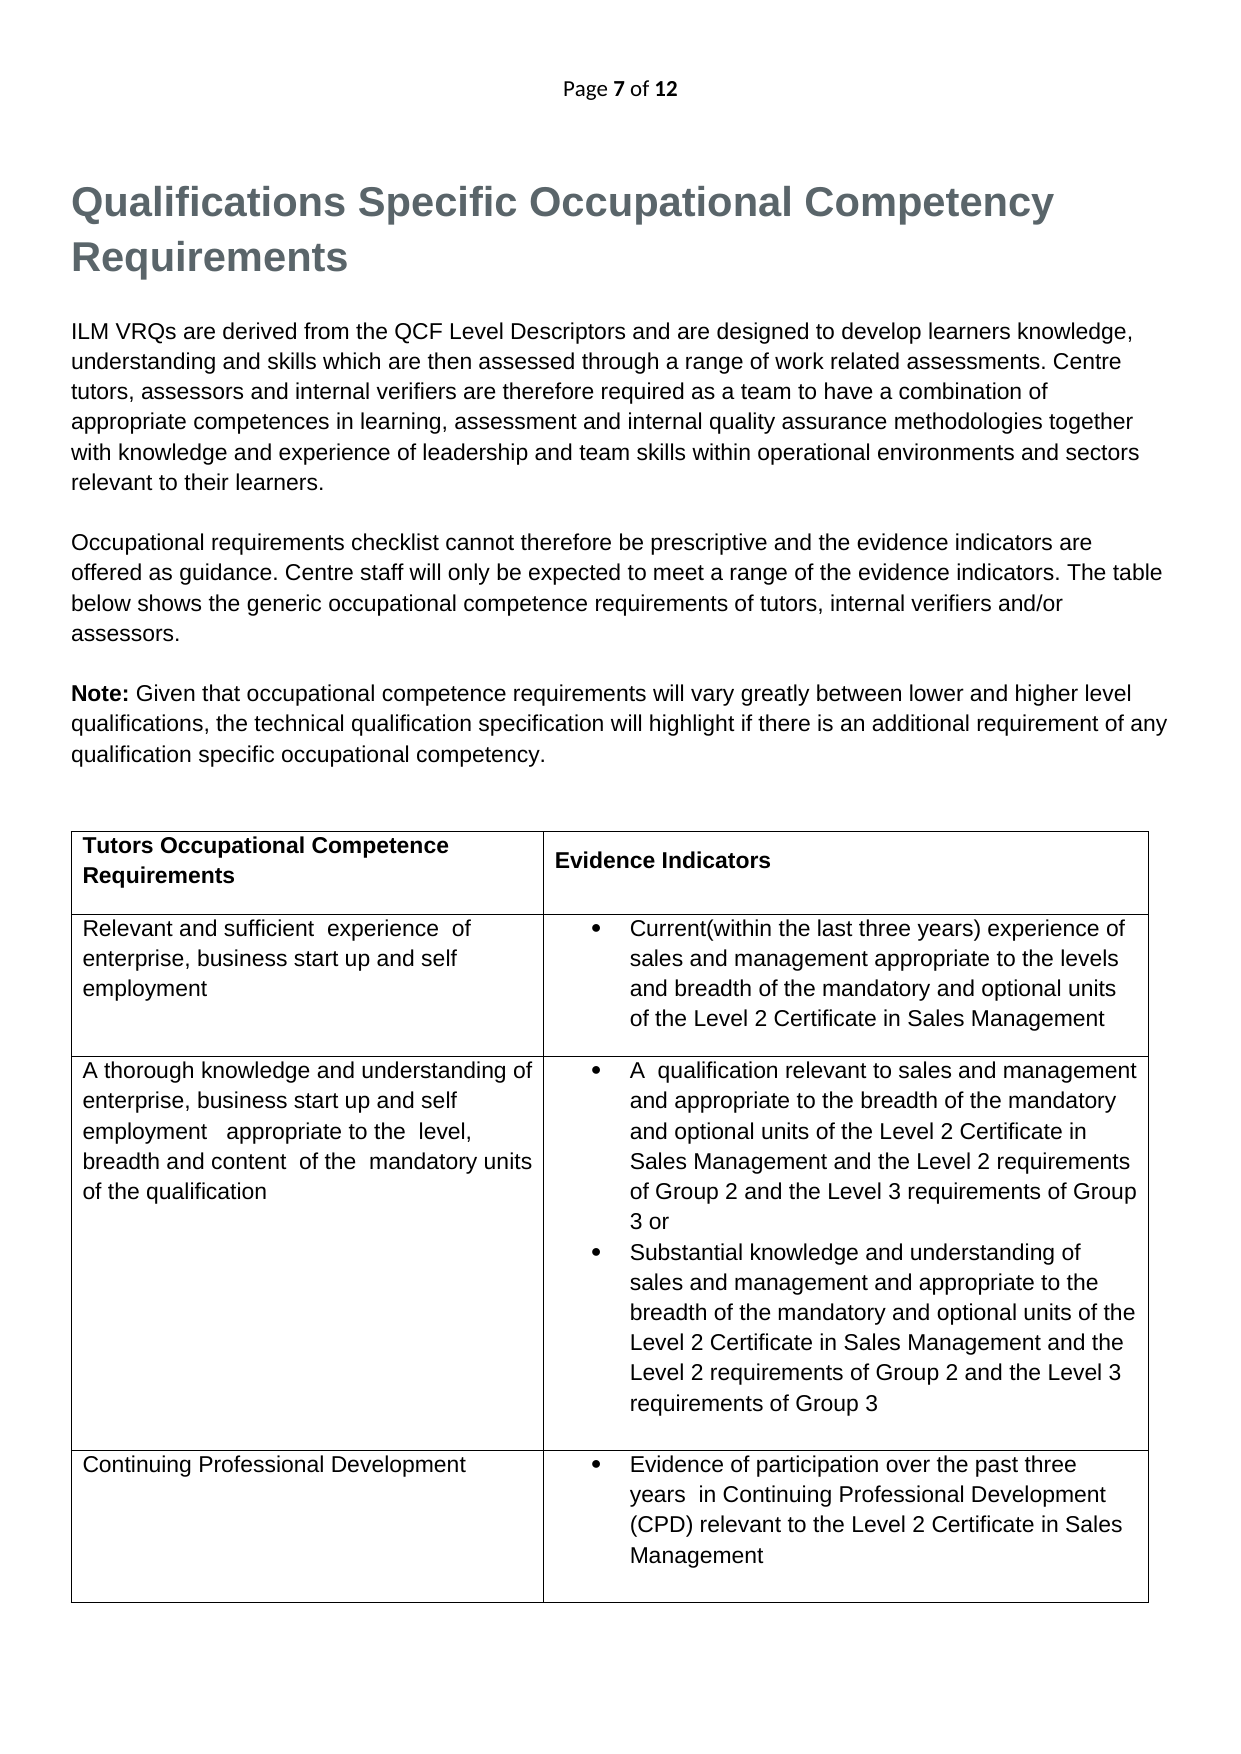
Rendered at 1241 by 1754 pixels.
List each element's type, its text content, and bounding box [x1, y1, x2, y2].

table_cell A thorough knowledge and understanding of enterprise, business start up and self employment appropriate to the level, breadth and content of the mandatory units of the qualification [72, 1057, 543, 1450]
table_cell Evidence of participation over the past three years in Continuing Professional Development (CPD) relevant to the Level 2 Certificate in Sales Management [544, 1451, 1148, 1602]
text Note: Given that occupational competence requirements will vary greatly between lower and higher level qualifications, the technical qualification specification will highlight if there is an additional requirement of any qualification specific occupational competency. [71, 680, 1169, 767]
text ILM VRQs are derived from the QCF Level Descriptors and are designed to develop learners knowledge, understanding and skills which are then assessed through a range of work related assessments. Centre tutors, assessors and internal verifiers are therefore required as a team to have a combination of appropriate competences in learning, assessment and internal quality assurance methodologies together with knowledge and experience of leadership and team skills within operational environments and sectors relevant to their learners. [71, 318, 1169, 495]
text Qualifications Specific Occupational Competency Requirements [71, 177, 1169, 280]
text Occupational requirements checklist cannot therefore be prescriptive and the evidence indicators are offered as guidance. Centre staff will only be expected to meet a range of the evidence indicators. The table below shows the generic occupational competence requirements of tutors, internal verifiers and/or assessors. [71, 529, 1169, 646]
table_header Tutors Occupational Competence Requirements [72, 832, 543, 913]
table_header Evidence Indicators [544, 832, 1148, 913]
table_cell Continuing Professional Development [72, 1451, 543, 1602]
table_cell A qualification relevant to sales and management and appropriate to the breadth of the mandatory and optional units of the Level 2 Certificate in Sales Management and the Level 2 requirements of Group 2 and the Level 3 requirements of Group 3 or Substantial knowledge and understanding of sales and management and appropriate to the breadth of the mandatory and optional units of the Level 2 Certificate in Sales Management and the Level 2 requirements of Group 2 and the Level 3 requirements of Group 3 [544, 1057, 1148, 1450]
table_cell Current(within the last three years) experience of sales and management appropriate to the levels and breadth of the mandatory and optional units of the Level 2 Certificate in Sales Management [544, 915, 1148, 1056]
table_cell Relevant and sufficient experience of enterprise, business start up and self employment [72, 915, 543, 1056]
